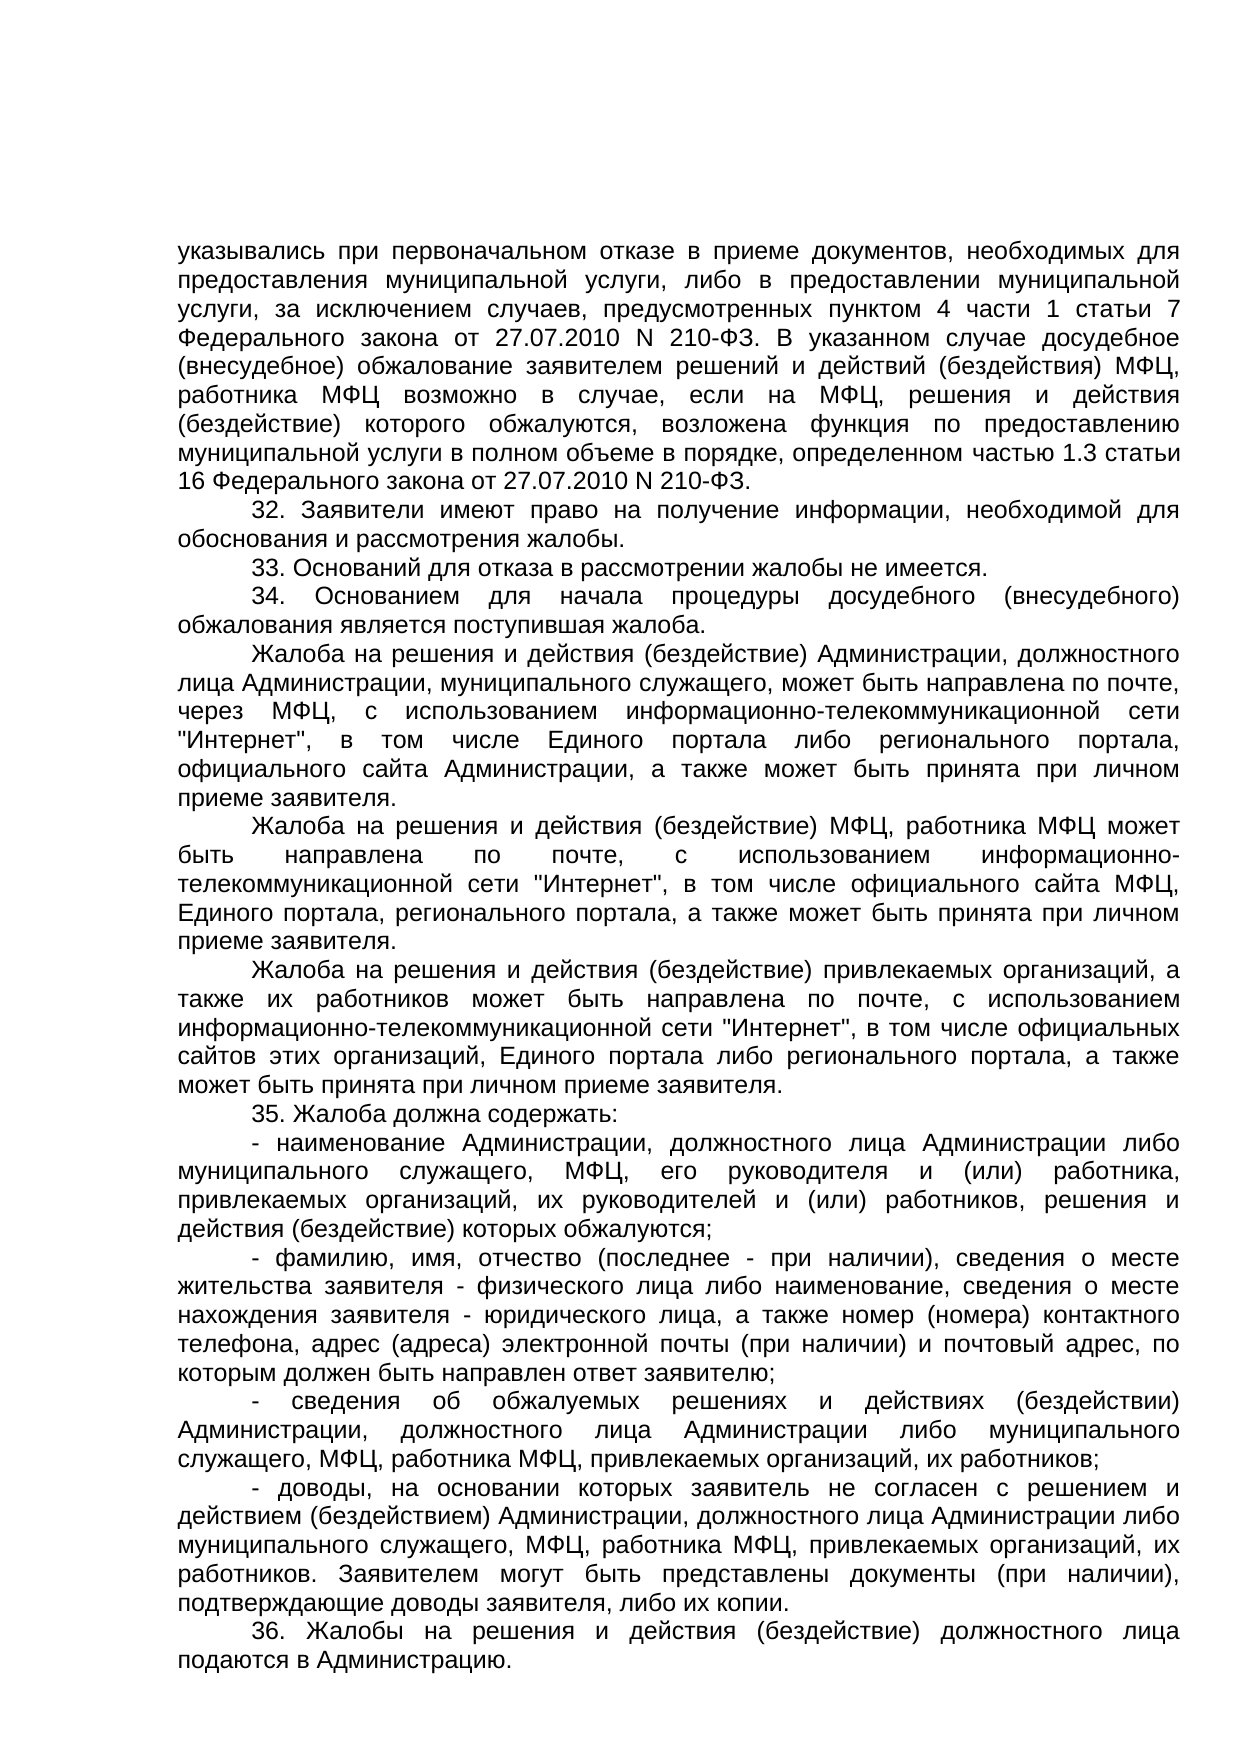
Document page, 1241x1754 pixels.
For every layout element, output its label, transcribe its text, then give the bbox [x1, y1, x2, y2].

text 35. Жалоба должна содержать: [177, 1099, 1181, 1127]
text 33. Оснований для отказа в рассмотрении жалобы не имеется. [177, 552, 1181, 581]
text 32. Заявители имеют право на получение информации, необходимой для обоснования и рассмотрения жалобы. [177, 495, 1181, 552]
text - фамилию, имя, отчество (последнее - при наличии), сведения о месте жительства заявителя - физического лица либо наименование, сведения о месте нахождения заявителя - юридического лица, а также номер (номера) контактного телефона, адрес (адреса) электронной почты (при наличии) и почтовый адрес, по которым должен быть направлен ответ заявителю; [177, 1242, 1181, 1386]
text 34. Основанием для начала процедуры досудебного (внесудебного) обжалования является поступившая жалоба. [177, 581, 1181, 639]
text - сведения об обжалуемых решениях и действиях (бездействии) Администрации, должностного лица Администрации либо муниципального служащего, МФЦ, работника МФЦ, привлекаемых организаций, их работников; [177, 1386, 1181, 1472]
text Жалоба на решения и действия (бездействие) привлекаемых организаций, а также их работников может быть направлена по почте, с использованием информационно-телекоммуникационной сети "Интернет", в том числе официальных сайтов этих организаций, Единого портала либо регионального портала, а также может быть принята при личном приеме заявителя. [177, 955, 1181, 1099]
text Жалоба на решения и действия (бездействие) МФЦ, работника МФЦ может быть направлена по почте, с использованием информационно-телекоммуникационной сети "Интернет", в том числе официального сайта МФЦ, Единого портала, регионального портала, а также может быть принята при личном приеме заявителя. [177, 811, 1181, 955]
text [177, 236, 1181, 495]
text - доводы, на основании которых заявитель не согласен с решением и действием (бездействием) Администрации, должностного лица Администрации либо муниципального служащего, МФЦ, работника МФЦ, привлекаемых организаций, их работников. Заявителем могут быть представлены документы (при наличии), подтверждающие доводы заявителя, либо их копии. [177, 1472, 1181, 1616]
text - наименование Администрации, должностного лица Администрации либо муниципального служащего, МФЦ, его руководителя и (или) работника, привлекаемых организаций, их руководителей и (или) работников, решения и действия (бездействие) которых обжалуются; [177, 1127, 1181, 1242]
text 36. Жалобы на решения и действия (бездействие) должностного лица подаются в Администрацию. [177, 1616, 1181, 1674]
text Жалоба на решения и действия (бездействие) Администрации, должностного лица Администрации, муниципального служащего, может быть направлена по почте, через МФЦ, с использованием информационно-телекоммуникационной сети "Интернет", в том числе Единого портала либо регионального портала, официального сайта Администрации, а также может быть принята при личном приеме заявителя. [177, 639, 1181, 811]
